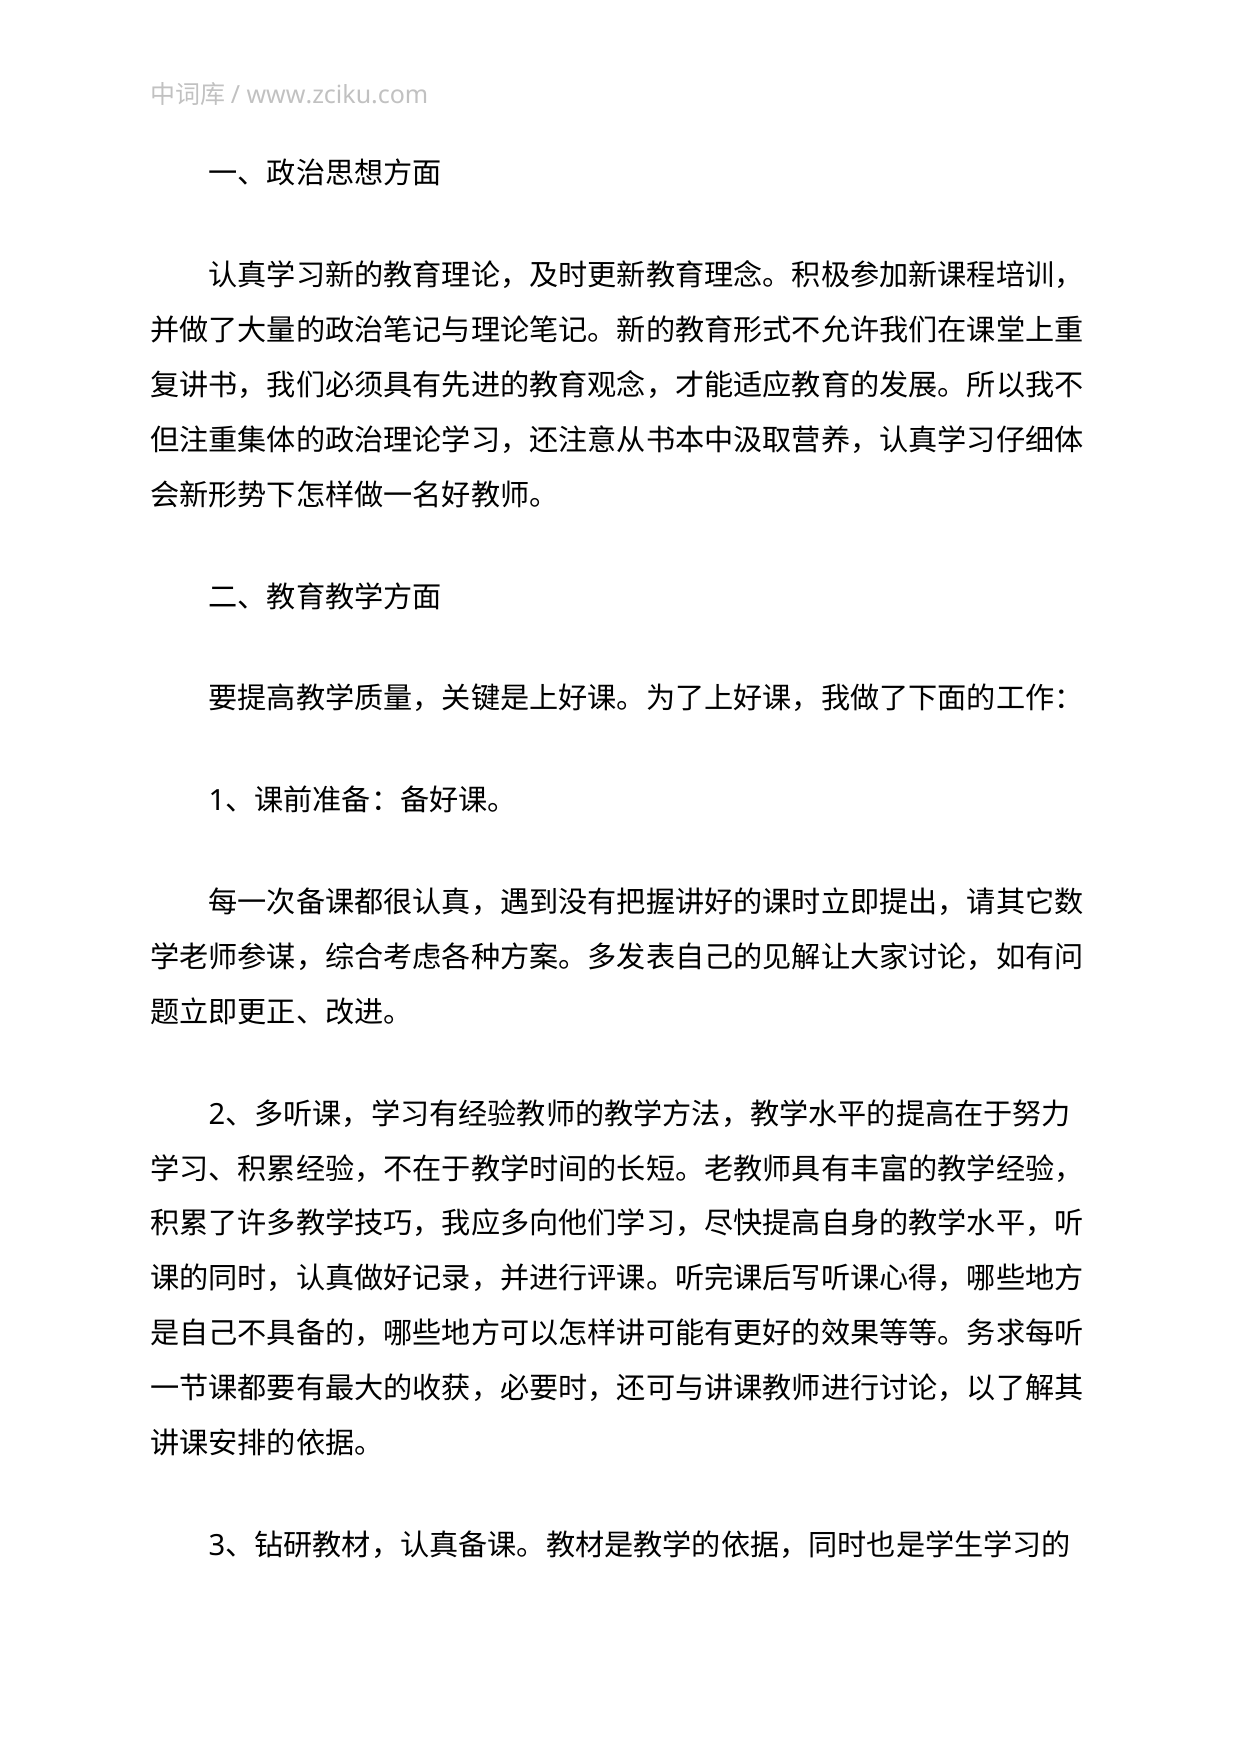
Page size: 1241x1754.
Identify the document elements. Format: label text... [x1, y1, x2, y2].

text 每一次备课都很认真，遇到没有把握讲好的课时立即提出，请其它数学老师参谋，综合考虑各种方案。多发表自己的见解让大家讨论，如有问题立即更正、改进。 [150, 879, 1090, 1031]
text 认真学习新的教育理论，及时更新教育理念。积极参加新课程培训，并做了大量的政治笔记与理论笔记。新的教育形式不允许我们在课堂上重复讲书，我们必须具有先进的教育观念，才能适应教育的发展。所以我不但注重集体的政治理论学习，还注意从书本中汲取营养，认真学习仔细体会新形势下怎样做一名好教师。 [150, 252, 1090, 514]
text 1、课前准备：备好课。 [150, 777, 1090, 819]
text 二、教育教学方面 [150, 573, 1090, 615]
text 2、多听课，学习有经验教师的教学方法，教学水平的提高在于努力学习、积累经验，不在于教学时间的长短。老教师具有丰富的教学经验，积累了许多教学技巧，我应多向他们学习，尽快提高自身的教学水平，听课的同时，认真做好记录，并进行评课。听完课后写听课心得，哪些地方是自己不具备的，哪些地方可以怎样讲可能有更好的效果等等。务求每听一节课都要有最大的收获，必要时，还可与讲课教师进行讨论，以了解其讲课安排的依据。 [150, 1090, 1090, 1462]
text 要提高教学质量，关键是上好课。为了上好课，我做了下面的工作： [150, 675, 1090, 717]
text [150, 1521, 1090, 1564]
text 一、政治思想方面 [150, 150, 1090, 192]
